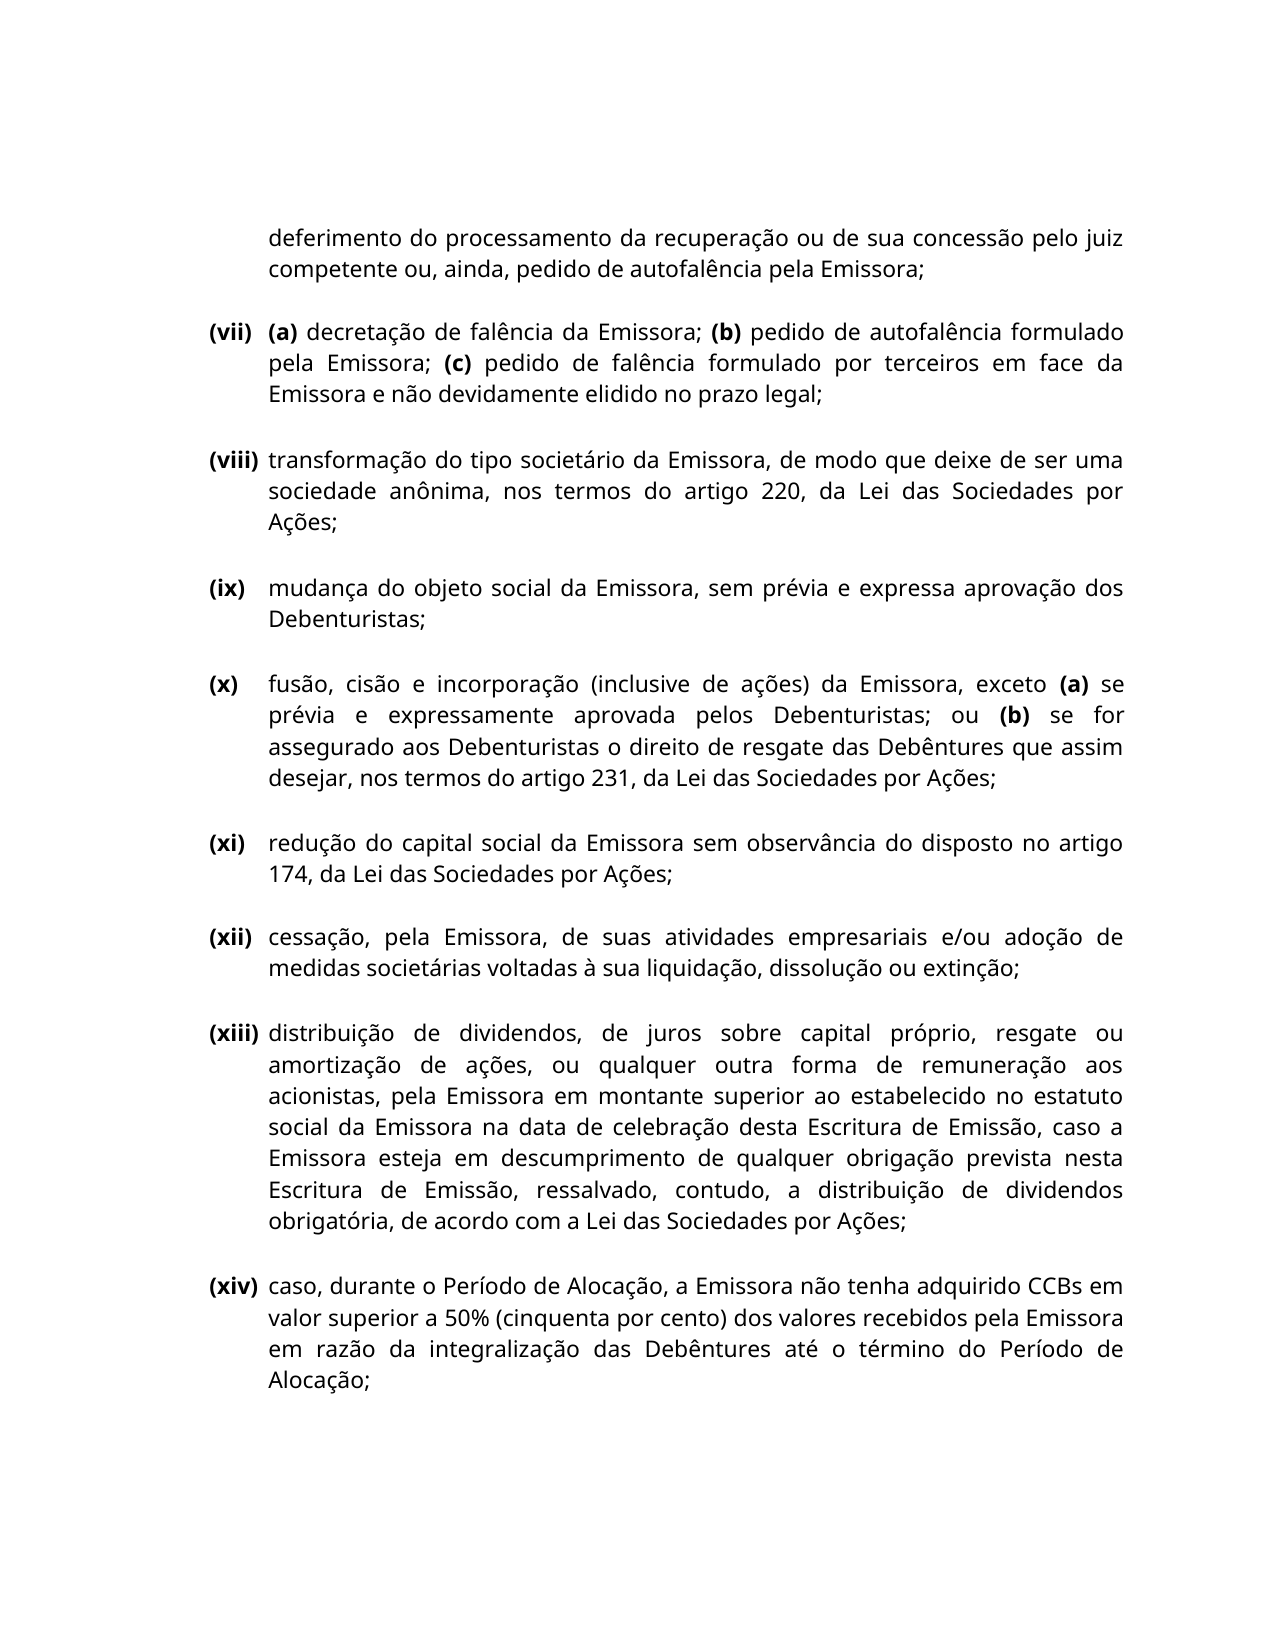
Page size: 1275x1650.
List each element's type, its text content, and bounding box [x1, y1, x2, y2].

list caso, durante o Período de Alocação, a Emissora não tenha adquirido CCBs em valor superior a 50% (cinquenta por cento) dos valores recebidos pela Emissora em razão da integralização das Debêntures até o término do Período de Alocação; [209, 1270, 1124, 1395]
list cessação, pela Emissora, de suas atividades empresariais e/ou adoção de medidas societárias voltadas à sua liquidação, dissolução ou extinção; [209, 920, 1124, 983]
list distribuição de dividendos, de juros sobre capital próprio, resgate ou amortização de ações, ou qualquer outra forma de remuneração aos acionistas, pela Emissora em montante superior ao estabelecido no estatuto social da Emissora na data de celebração desta Escritura de Emissão, caso a Emissora esteja em descumprimento de qualquer obrigação prevista nesta Escritura de Emissão, ressalvado, contudo, a distribuição de dividendos obrigatória, de acordo com a Lei das Sociedades por Ações; [209, 1017, 1124, 1236]
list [209, 222, 1124, 284]
list redução do capital social da Emissora sem observância do disposto no artigo 174, da Lei das Sociedades por Ações; [209, 827, 1124, 889]
list mudança do objeto social da Emissora, sem prévia e expressa aprovação dos Debenturistas; [209, 571, 1124, 633]
list (a) decretação de falência da Emissora; (b) pedido de autofalência formulado pela Emissora; (c) pedido de falência formulado por terceiros em face da Emissora e não devidamente elidido no prazo legal; [209, 315, 1124, 409]
list fusão, cisão e incorporação (inclusive de ações) da Emissora, exceto (a) se prévia e expressamente aprovada pelos Debenturistas; ou (b) se for assegurado aos Debenturistas o direito de resgate das Debêntures que assim desejar, nos termos do artigo 231, da Lei das Sociedades por Ações; [209, 667, 1124, 792]
list transformação do tipo societário da Emissora, de modo que deixe de ser uma sociedade anônima, nos termos do artigo 220, da Lei das Sociedades por Ações; [209, 443, 1124, 537]
